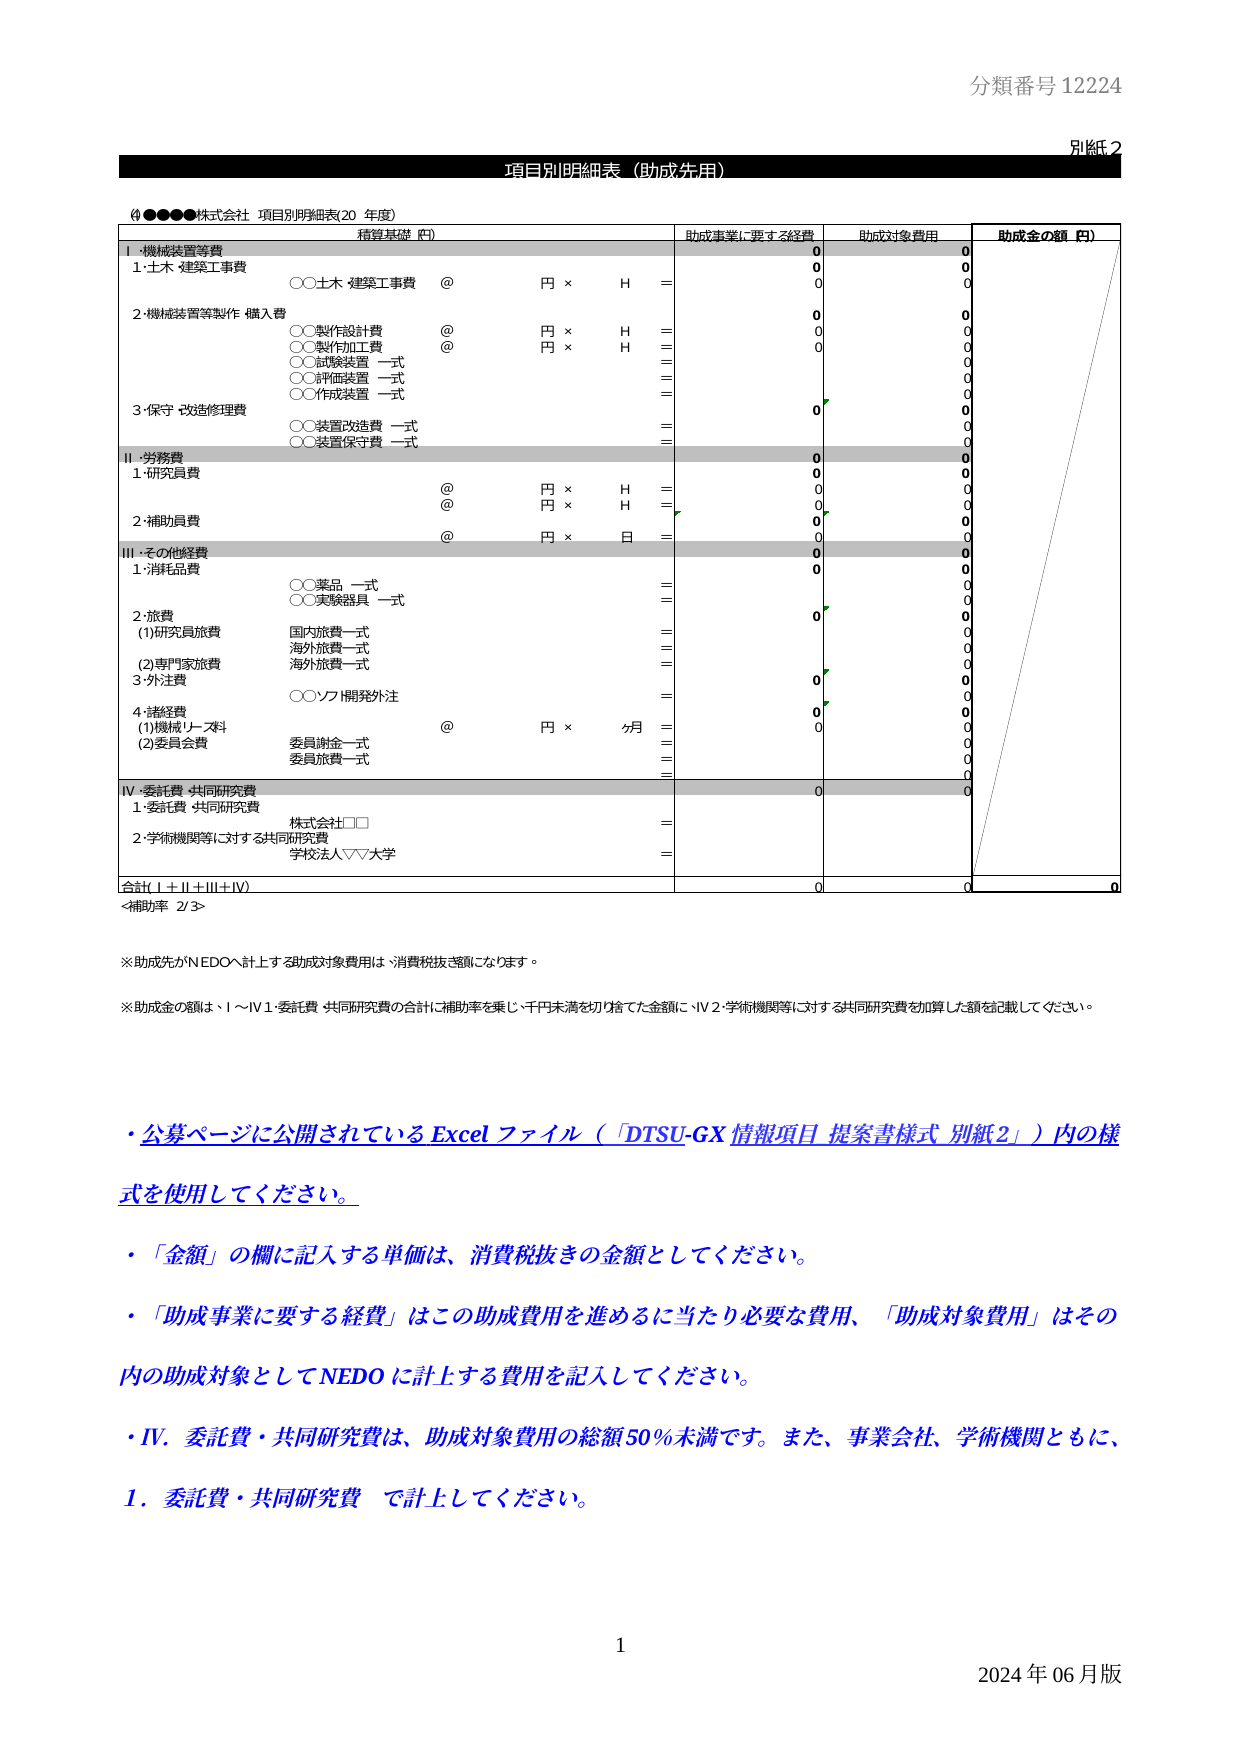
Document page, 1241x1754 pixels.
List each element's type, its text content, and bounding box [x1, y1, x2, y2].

text ・「金額」の欄に記入する単価は、消費税抜きの金額としてください。 [118, 1224, 1122, 1284]
text ・「助成事業に要する経費」はこの助成費用を進めるに当たり必要な費用、「助成対象費用」はその内の助成対象としてNEDOに計上する費用を記入してください。 [118, 1284, 1122, 1406]
text ・公募ページに公開されているExcelファイル（「DTSU-GX情報項目_提案書様式_別紙2」）内の様式を使用してください。 [118, 1102, 1122, 1224]
text ・Ⅳ．委託費・共同研究費は、助成対象費用の総額50％未満です。また、事業会社、学術機関ともに、１．委託費・共同研究費 で計上してください。 [118, 1406, 1122, 1527]
